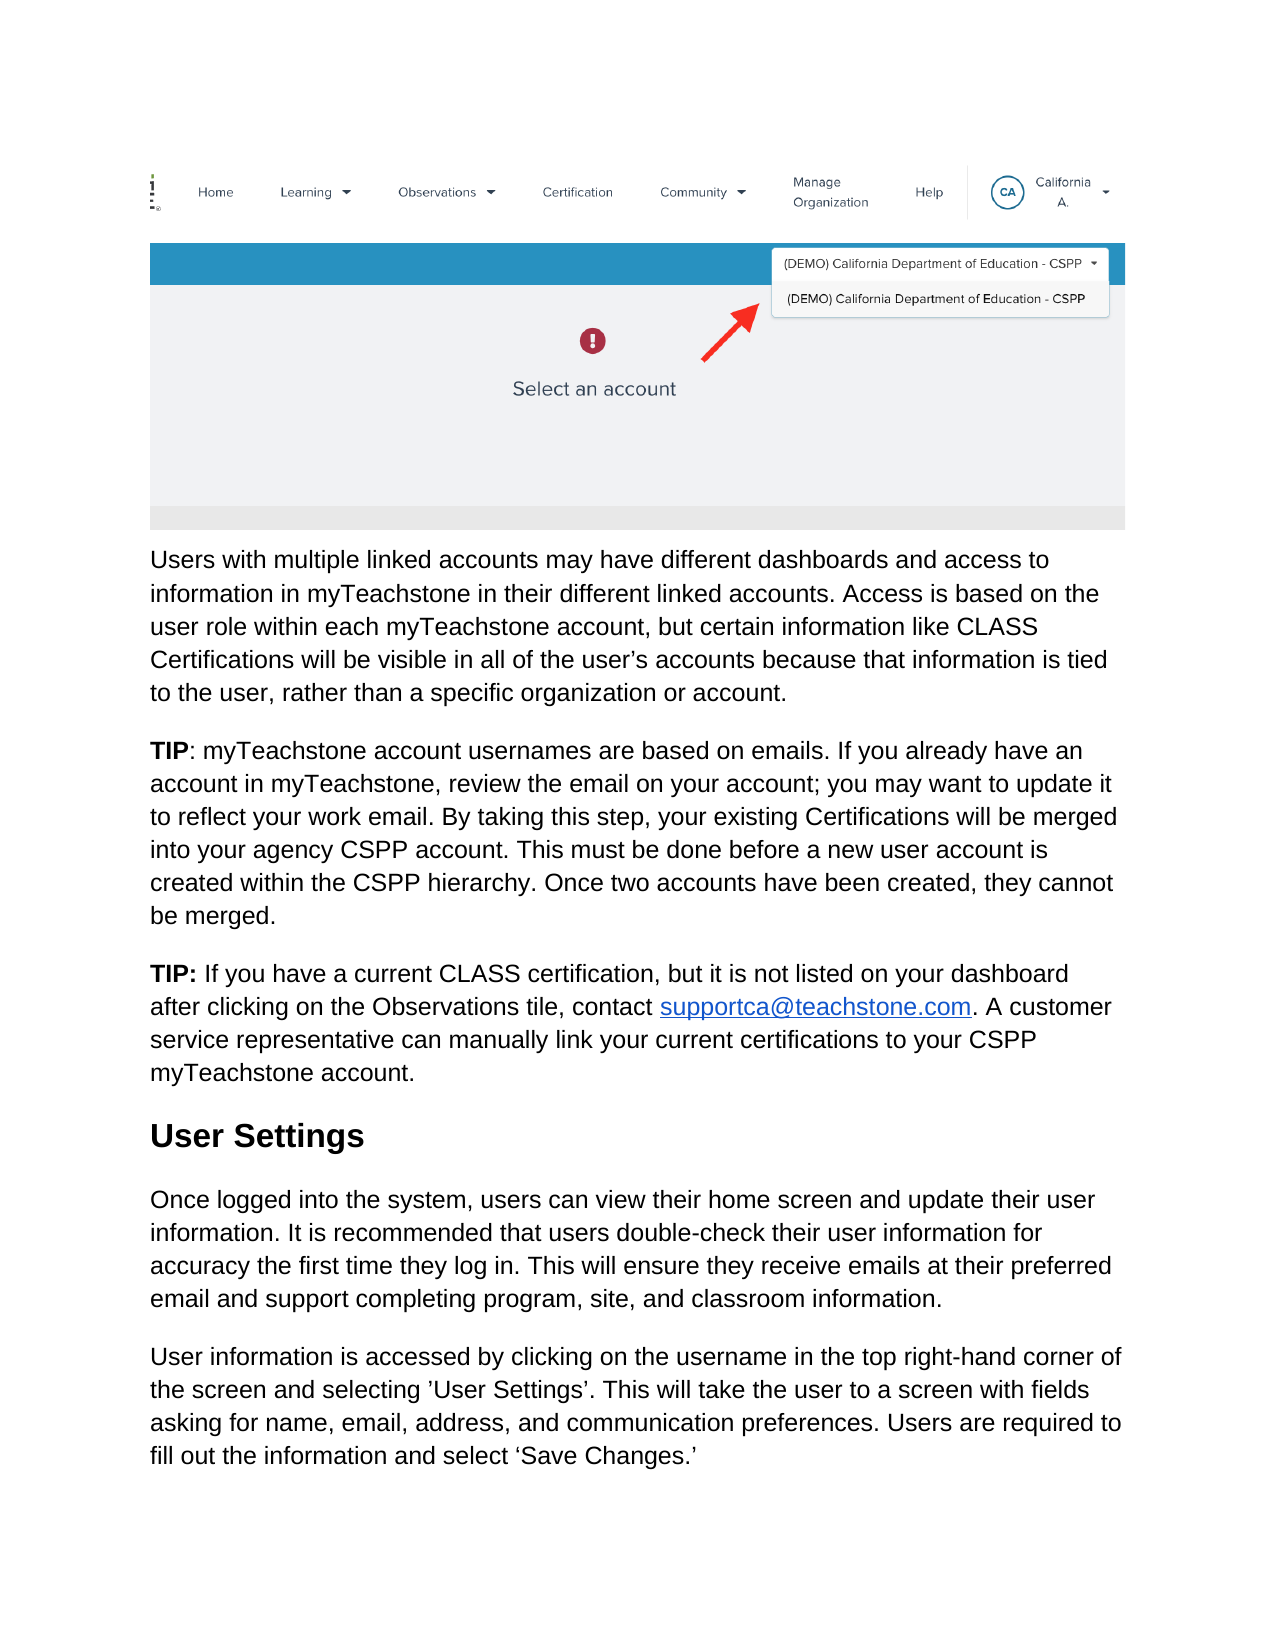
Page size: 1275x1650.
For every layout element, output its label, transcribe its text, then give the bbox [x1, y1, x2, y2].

text User information is accessed by clicking on the username in the top right-hand corner of the screen and selecting ’User Settings’. This will take the user to a screen with fields asking for name, email, address, and communication preferences. Users are required to fill out the information and select ‘Save Changes.’ [150, 1342, 1125, 1470]
text Users with multiple linked accounts may have different dashboards and access to information in myTeachstone in their different linked accounts. Access is based on the user role within each myTeachstone account, but certain information like CLASS Certifications will be visible in all of the user’s accounts because that information is tied to the user, rather than a specific organization or account. [150, 546, 1125, 706]
text TIP: myTeachstone account usernames are based on emails. If you already have an account in myTeachstone, review the email on your account; you may want to update it to reflect your work email. By taking this step, your existing Certifications will be merged into your agency CSPP account. This must be done before a new user account is created within the CSPP hierarchy. Once two accounts have been created, they cannot be merged. [150, 736, 1125, 929]
text Once logged into the system, users can view their home screen and update their user information. It is recommended that users double-check their user information for accuracy the first time they log in. This will ensure they receive emails at their preferred email and support completing program, site, and classroom information. [150, 1185, 1125, 1313]
subtitle User Settings [150, 1116, 1125, 1154]
text TIP: If you have a current CLASS certification, but it is not listed on your dashboard after clicking on the Observations tile, contact supportca@teachstone.com. A customer service representative can manually link your current certifications to your CSPP myTeachstone account. [150, 959, 1125, 1087]
picture [150, 150, 1125, 530]
